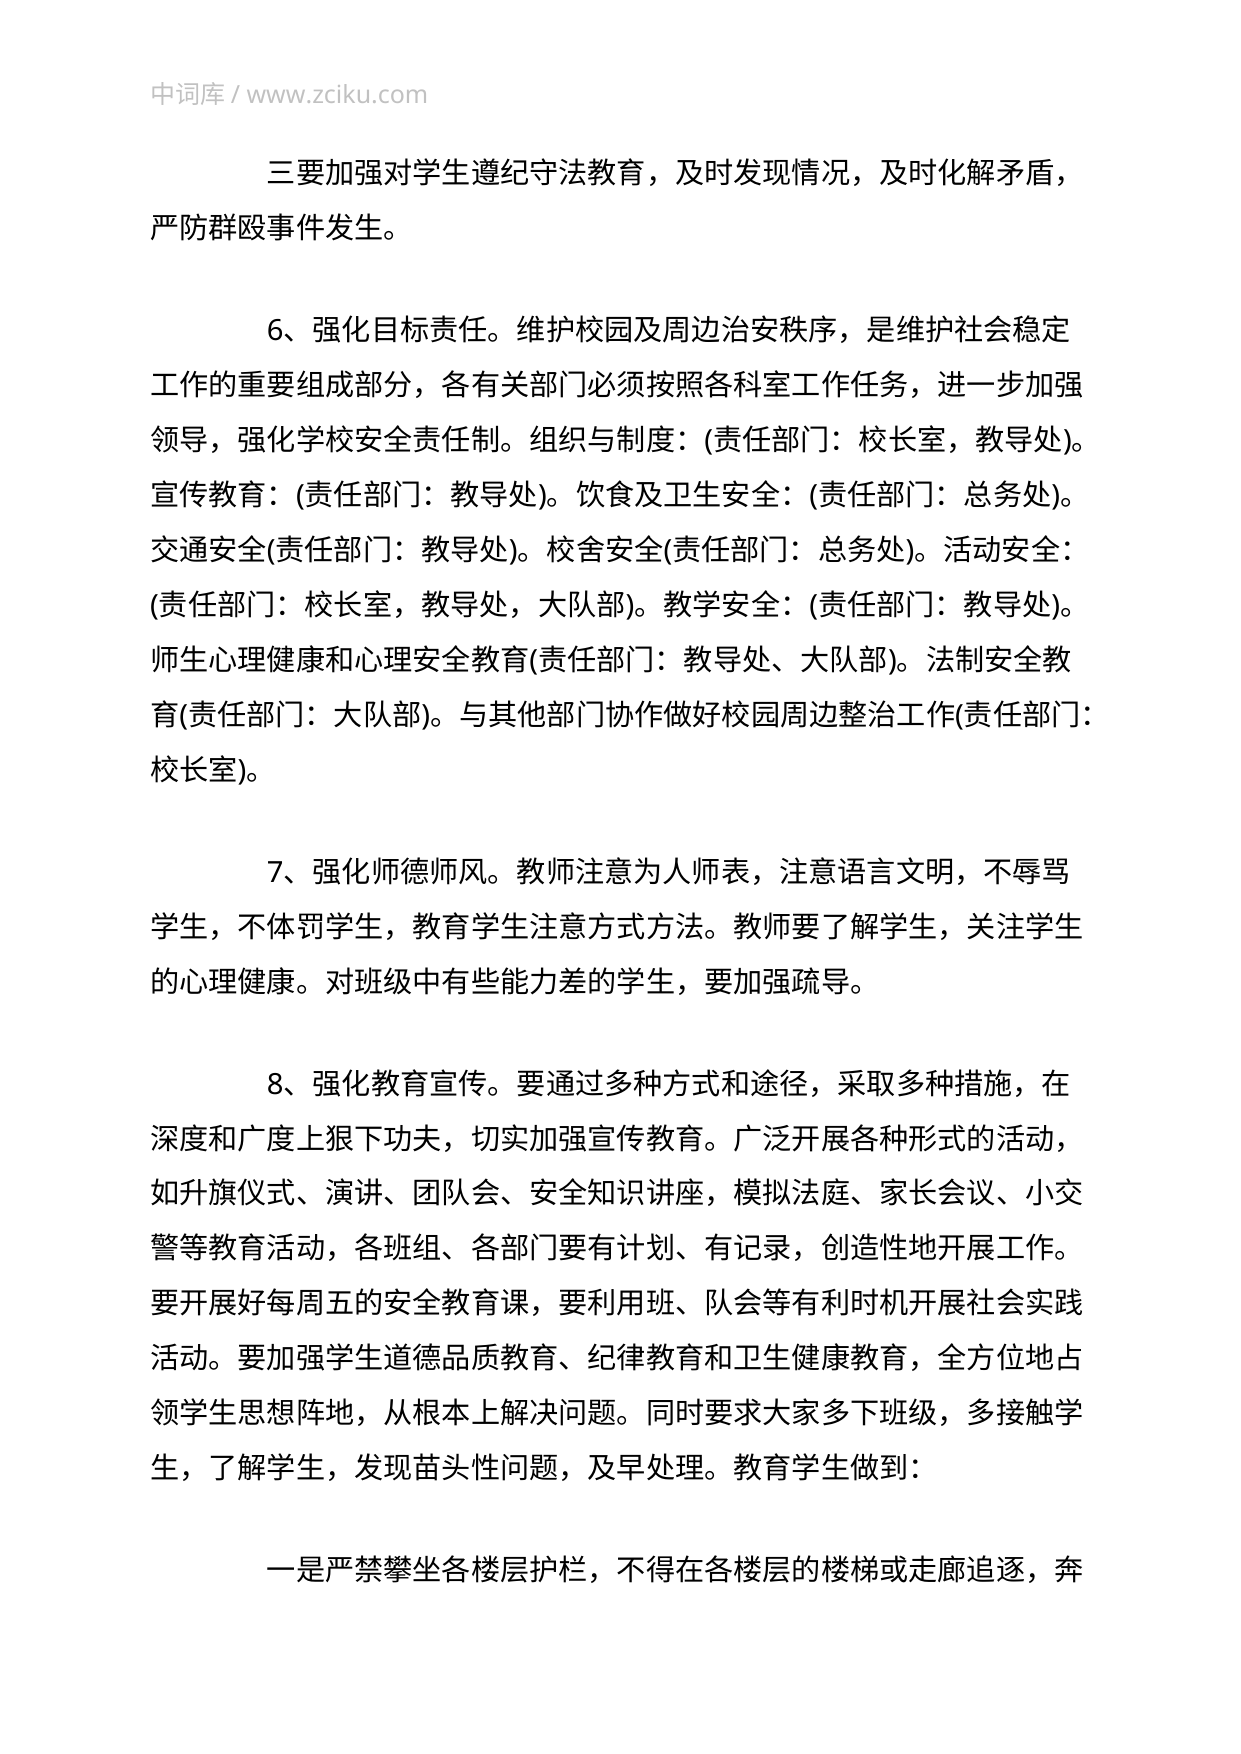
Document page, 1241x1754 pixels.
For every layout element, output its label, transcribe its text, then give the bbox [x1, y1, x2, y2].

text 三要加强对学生遵纪守法教育，及时发现情况，及时化解矛盾，严防群殴事件发生。 [150, 150, 1090, 247]
text 6、强化目标责任。维护校园及周边治安秩序，是维护社会稳定工作的重要组成部分，各有关部门必须按照各科室工作任务，进一步加强领导，强化学校安全责任制。组织与制度：(责任部门：校长室，教导处)。宣传教育：(责任部门：教导处)。饮食及卫生安全：(责任部门：总务处)。交通安全(责任部门：教导处)。校舍安全(责任部门：总务处)。活动安全：(责任部门：校长室，教导处，大队部)。教学安全：(责任部门：教导处)。师生心理健康和心理安全教育(责任部门：教导处、大队部)。法制安全教育(责任部门：大队部)。与其他部门协作做好校园周边整治工作(责任部门：校长室)。 [150, 307, 1090, 789]
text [150, 1546, 1090, 1589]
text 8、强化教育宣传。要通过多种方式和途径，采取多种措施，在深度和广度上狠下功夫，切实加强宣传教育。广泛开展各种形式的活动，如升旗仪式、演讲、团队会、安全知识讲座，模拟法庭、家长会议、小交警等教育活动，各班组、各部门要有计划、有记录，创造性地开展工作。要开展好每周五的安全教育课，要利用班、队会等有利时机开展社会实践活动。要加强学生道德品质教育、纪律教育和卫生健康教育，全方位地占领学生思想阵地，从根本上解决问题。同时要求大家多下班级，多接触学生，了解学生，发现苗头性问题，及早处理。教育学生做到： [150, 1060, 1090, 1487]
text 7、强化师德师风。教师注意为人师表，注意语言文明，不辱骂学生，不体罚学生，教育学生注意方式方法。教师要了解学生，关注学生的心理健康。对班级中有些能力差的学生，要加强疏导。 [150, 848, 1090, 1001]
